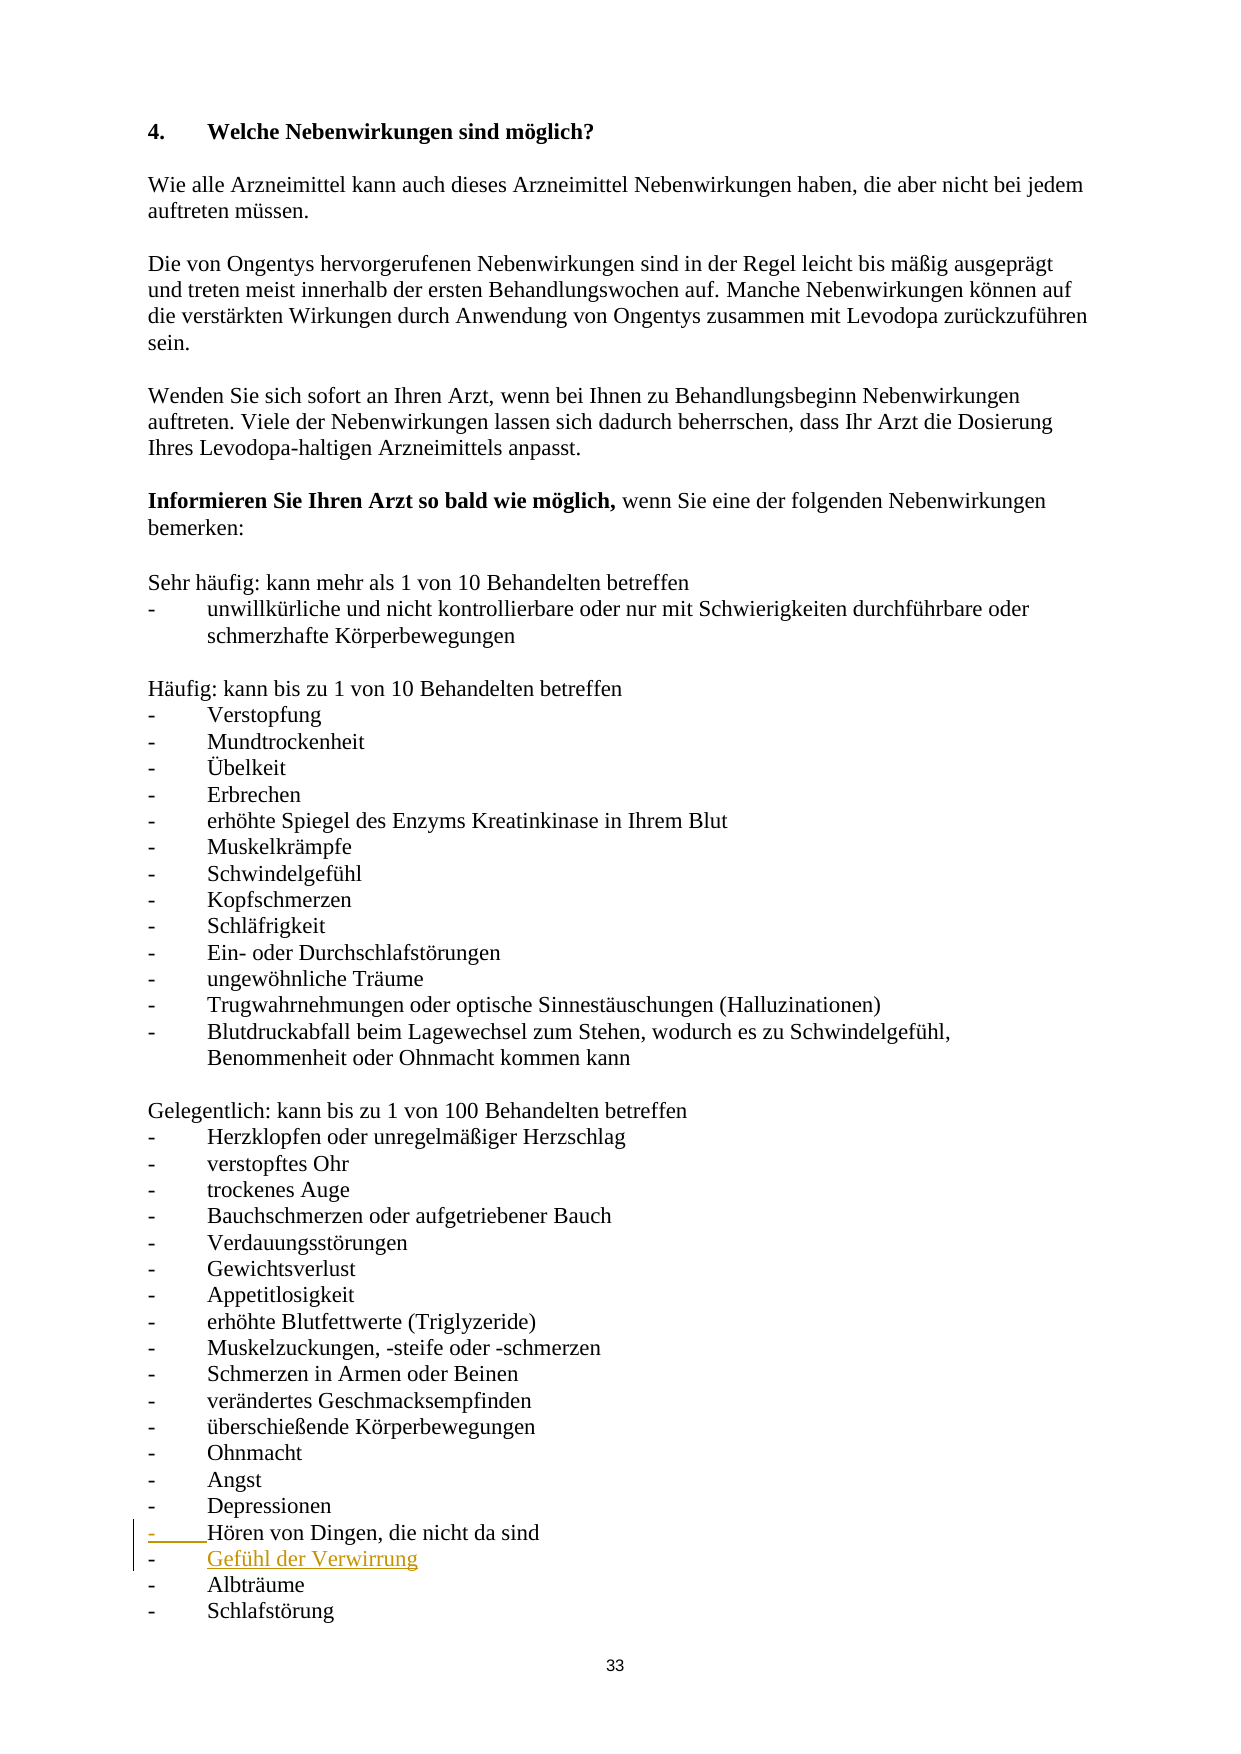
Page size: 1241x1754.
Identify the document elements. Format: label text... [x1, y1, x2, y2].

list verändertes Geschmacksempfinden [148, 1387, 1092, 1413]
list Ein- oder Durchschlafstörungen [148, 939, 1092, 965]
list erhöhte Spiegel des Enzyms Kreatinkinase in Ihrem Blut [148, 807, 1092, 833]
list Wie alle Arzneimittel kann auch dieses Arzneimittel Nebenwirkungen haben, die aber nicht bei jedem auftreten müssen. [148, 171, 1096, 223]
list Muskelzuckungen, -steife oder -schmerzen [148, 1334, 1092, 1360]
list Gewichtsverlust [148, 1255, 1092, 1281]
list Herzklopfen oder unregelmäßiger Herzschlag [148, 1123, 1092, 1149]
list Bauchschmerzen oder aufgetriebener Bauch [148, 1202, 1092, 1229]
list 4. Welche Nebenwirkungen sind möglich? [148, 118, 1093, 144]
list Trugwahrnehmungen oder optische Sinnestäuschungen (Halluzinationen) [148, 991, 1092, 1018]
list Schwindelgefühl [148, 860, 1092, 886]
text Sehr häufig: kann mehr als 1 von 10 Behandelten betreffen [148, 568, 1092, 595]
list Gelegentlich: kann bis zu 1 von 100 Behandelten betreffen [148, 1097, 1092, 1123]
list Angst [148, 1466, 1092, 1492]
list Ohnmacht [148, 1439, 1092, 1466]
text Die von Ongentys hervorgerufenen Nebenwirkungen sind in der Regel leicht bis mäßig ausgeprägt und treten meist innerhalb der ersten Behandlungswochen auf. Manche Nebenwirkungen können auf die verstärkten Wirkungen durch Anwendung von Ongentys zusammen mit Levodopa zurückzuführen sein. [148, 250, 1092, 355]
list Albträume [148, 1571, 1092, 1598]
list Verstopfung [148, 702, 1092, 728]
list Übelkeit [148, 754, 1092, 781]
list trockenes Auge [148, 1176, 1092, 1202]
list Erbrechen [148, 781, 1092, 807]
list Hören von Dingen, die nicht da sind [148, 1518, 1092, 1545]
list ungewöhnliche Träume [148, 965, 1092, 991]
list Kopfschmerzen [148, 886, 1092, 912]
list überschießende Körperbewegungen [148, 1413, 1092, 1439]
list Schmerzen in Armen oder Beinen [148, 1360, 1092, 1387]
list Mundtrockenheit [148, 728, 1092, 754]
list Depressionen [148, 1492, 1092, 1518]
list Blutdruckabfall beim Lagewechsel zum Stehen, wodurch es zu Schwindelgefühl, Benommenheit oder Ohnmacht kommen kann [148, 1018, 1092, 1071]
list Muskelkrämpfe [148, 833, 1092, 860]
list Häufig: kann bis zu 1 von 10 Behandelten betreffen [148, 675, 1092, 702]
list Schläfrigkeit [148, 912, 1092, 939]
text Wenden Sie sich sofort an Ihren Arzt, wenn bei Ihnen zu Behandlungsbeginn Nebenwirkungen auftreten. Viele der Nebenwirkungen lassen sich dadurch beherrschen, dass Ihr Arzt die Dosierung Ihres Levodopa-haltigen Arzneimittels anpasst. [148, 382, 1092, 461]
list Appetitlosigkeit [148, 1281, 1092, 1308]
list unwillkürliche und nicht kontrollierbare oder nur mit Schwierigkeiten durchführbare oder schmerzhafte Körperbewegungen [148, 595, 1092, 648]
list verstopftes Ohr [148, 1149, 1092, 1176]
list Verdauungsstörungen [148, 1229, 1092, 1255]
text Informieren Sie Ihren Arzt so bald wie möglich, wenn Sie eine der folgenden Nebenwirkungen bemerken: [148, 487, 1092, 541]
list Schlafstörung [148, 1598, 1092, 1624]
list erhöhte Blutfettwerte (Triglyzeride) [148, 1308, 1092, 1334]
